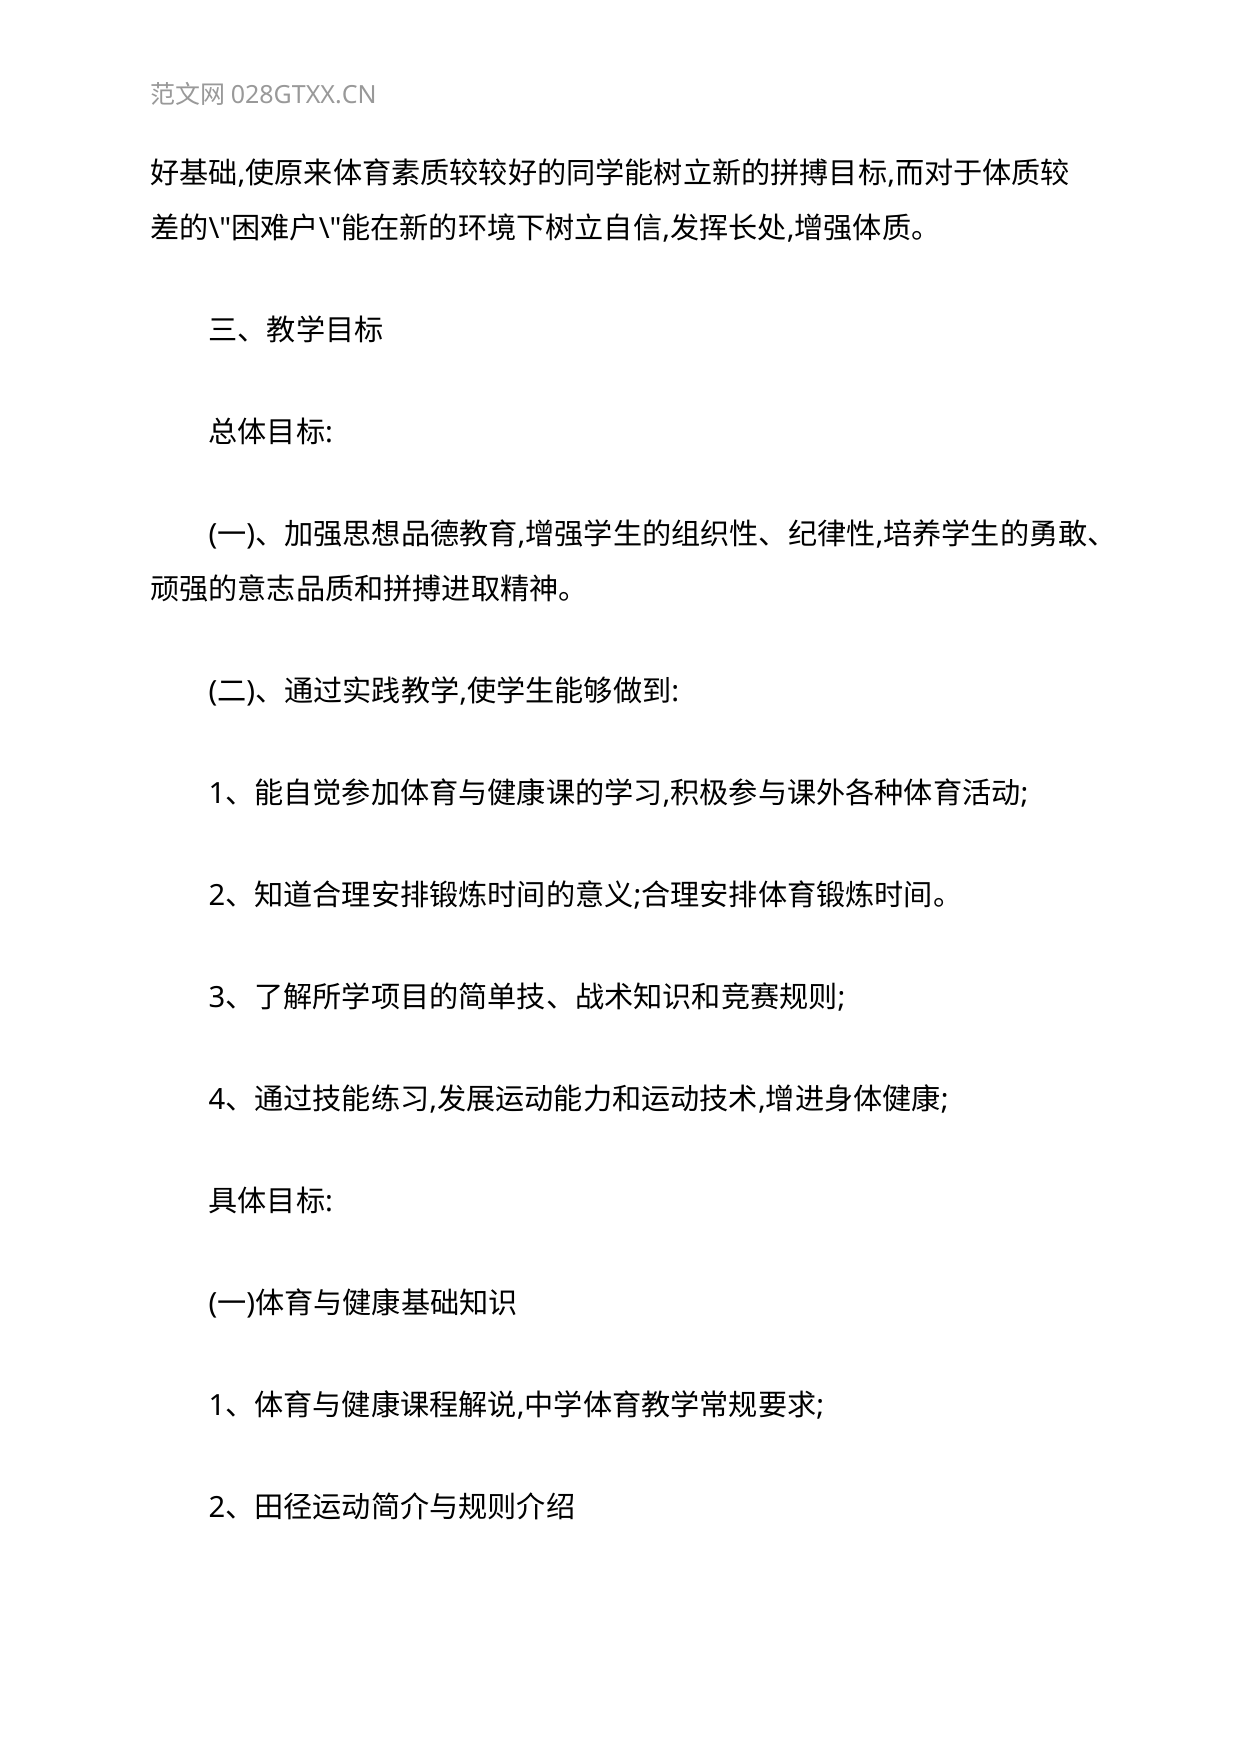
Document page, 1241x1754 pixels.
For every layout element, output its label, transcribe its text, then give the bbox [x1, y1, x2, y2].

text 三、教学目标 [150, 307, 1090, 349]
text (一)、加强思想品德教育,增强学生的组织性、纪律性,培养学生的勇敢、顽强的意志品质和拼搏进取精神。 [150, 511, 1090, 608]
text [150, 150, 1090, 247]
text 1、体育与健康课程解说,中学体育教学常规要求; [150, 1381, 1090, 1424]
text 1、能自觉参加体育与健康课的学习,积极参与课外各种体育活动; [150, 769, 1090, 812]
text (一)体育与健康基础知识 [150, 1279, 1090, 1322]
text 总体目标: [150, 409, 1090, 451]
text 2、田径运动简介与规则介绍 [150, 1483, 1090, 1526]
text 具体目标: [150, 1177, 1090, 1220]
text 2、知道合理安排锻炼时间的意义;合理安排体育锻炼时间。 [150, 871, 1090, 914]
text (二)、通过实践教学,使学生能够做到: [150, 667, 1090, 710]
text 4、通过技能练习,发展运动能力和运动技术,增进身体健康; [150, 1075, 1090, 1118]
text 3、了解所学项目的简单技、战术知识和竞赛规则; [150, 973, 1090, 1016]
